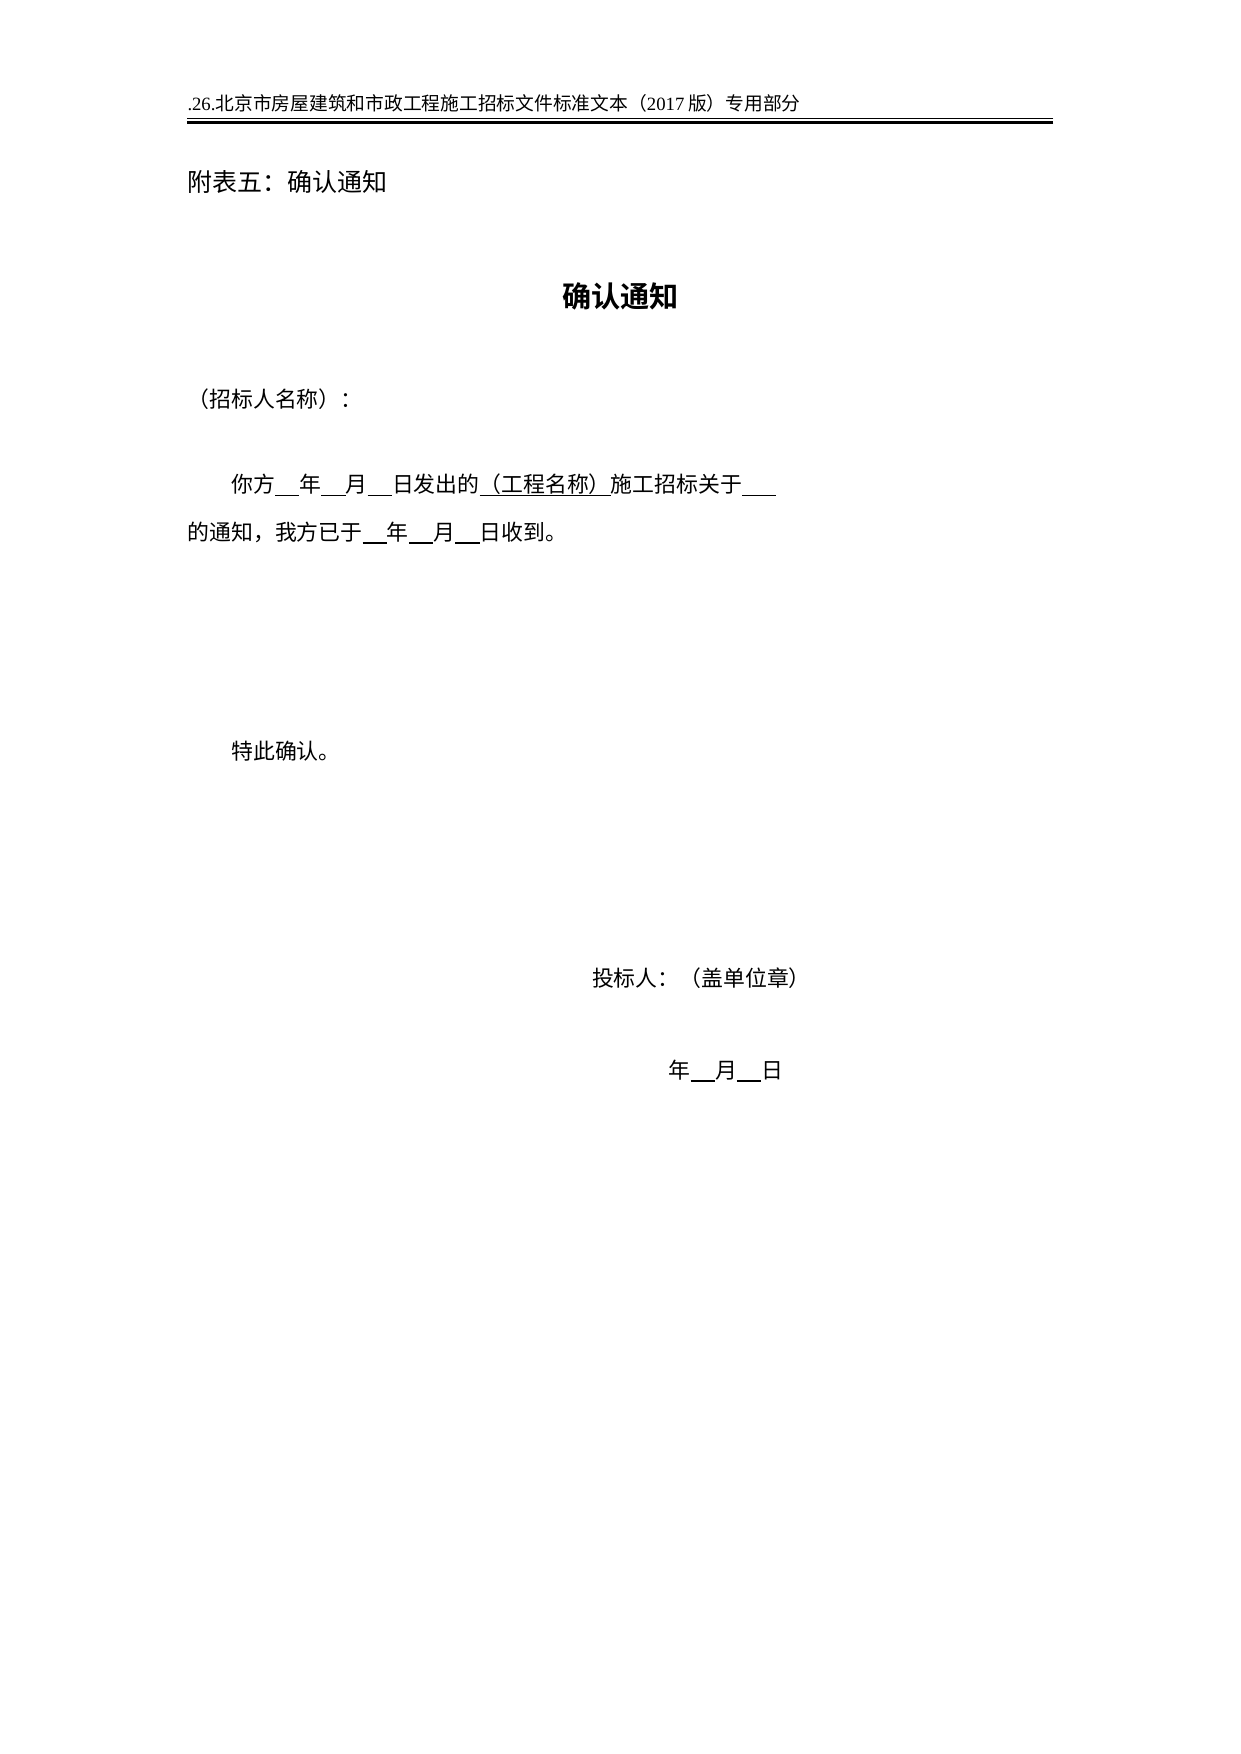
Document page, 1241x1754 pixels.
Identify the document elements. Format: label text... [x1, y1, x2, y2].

text 的通知，我方已于 年 月 日收到。 [187, 515, 1053, 547]
text 你方 年 月 日发出的（工程名称）施工招标关于 [187, 467, 1053, 499]
text 特此确认。 [187, 734, 1053, 766]
text 附表五：确认通知 [187, 162, 1053, 199]
text 投标人：（盖单位章） [187, 961, 1053, 992]
text （招标人名称）： [187, 382, 1053, 414]
text 确认通知 [187, 274, 1053, 316]
text 年 月 日 [187, 1053, 1053, 1084]
